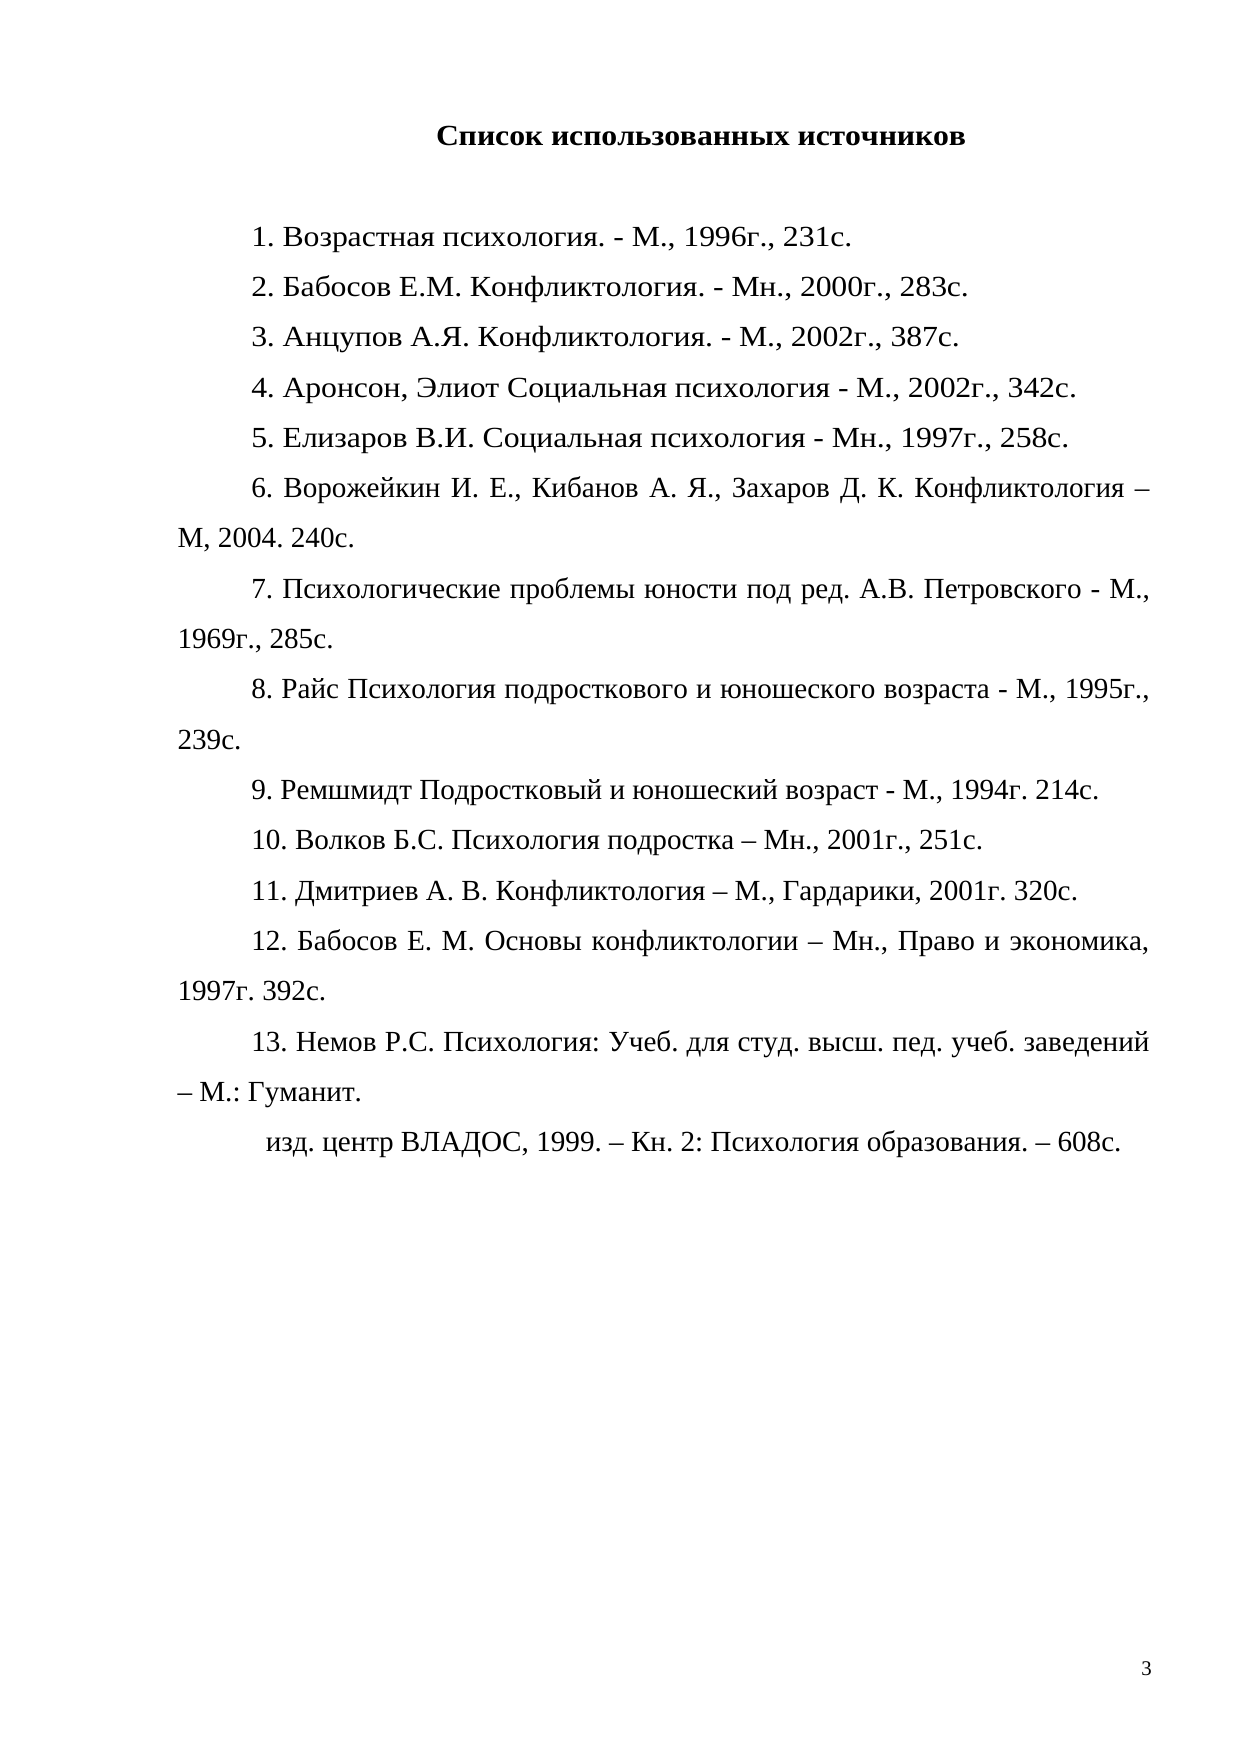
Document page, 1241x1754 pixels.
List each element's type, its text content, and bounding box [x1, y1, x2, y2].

text 2. Бабосов Е.М. Конфликтология. - Мн., 2000г., 283с. [177, 269, 1151, 303]
text 10. Волков Б.С. Психология подростка – Мн., 2001г., 251с. [177, 822, 1151, 856]
text 12. Бабосов Е. М. Основы конфликтологии – Мн., Право и экономика, 1997г. 392с. [177, 923, 1151, 1007]
text 4. Аронсон, Элиот Социальная психология - М., 2002г., 342с. [177, 370, 1151, 403]
text 1. Возрастная психология. - М., 1996г., 231с. [177, 219, 1151, 252]
text Список использованных источников [177, 118, 1151, 152]
text 5. Елизаров В.И. Социальная психология - Мн., 1997г., 258с. [177, 420, 1151, 453]
text 9. Ремшмидт Подростковый и юношеский возраст - М., 1994г. 214с. [177, 772, 1151, 806]
text изд. центр ВЛАДОС, 1999. – Кн. 2: Психология образования. – 608с. [177, 1124, 1151, 1158]
text 13. Немов Р.С. Психология: Учеб. для студ. высш. пед. учеб. заведений – М.: Гуманит. [177, 1024, 1151, 1108]
text 3. Анцупов А.Я. Конфликтология. - М., 2002г., 387с. [177, 319, 1151, 353]
text 6. Ворожейкин И. Е., Кибанов А. Я., Захаров Д. К. Конфликтология – М, 2004. 240с. [177, 470, 1151, 554]
text 7. Психологические проблемы юности под ред. А.В. Петровского - М., 1969г., 285с. [177, 571, 1151, 655]
text 8. Райс Психология подросткового и юношеского возраста - М., 1995г., 239с. [177, 672, 1151, 755]
text 11. Дмитриев А. В. Конфликтология – М., Гардарики, 2001г. 320с. [177, 873, 1151, 906]
